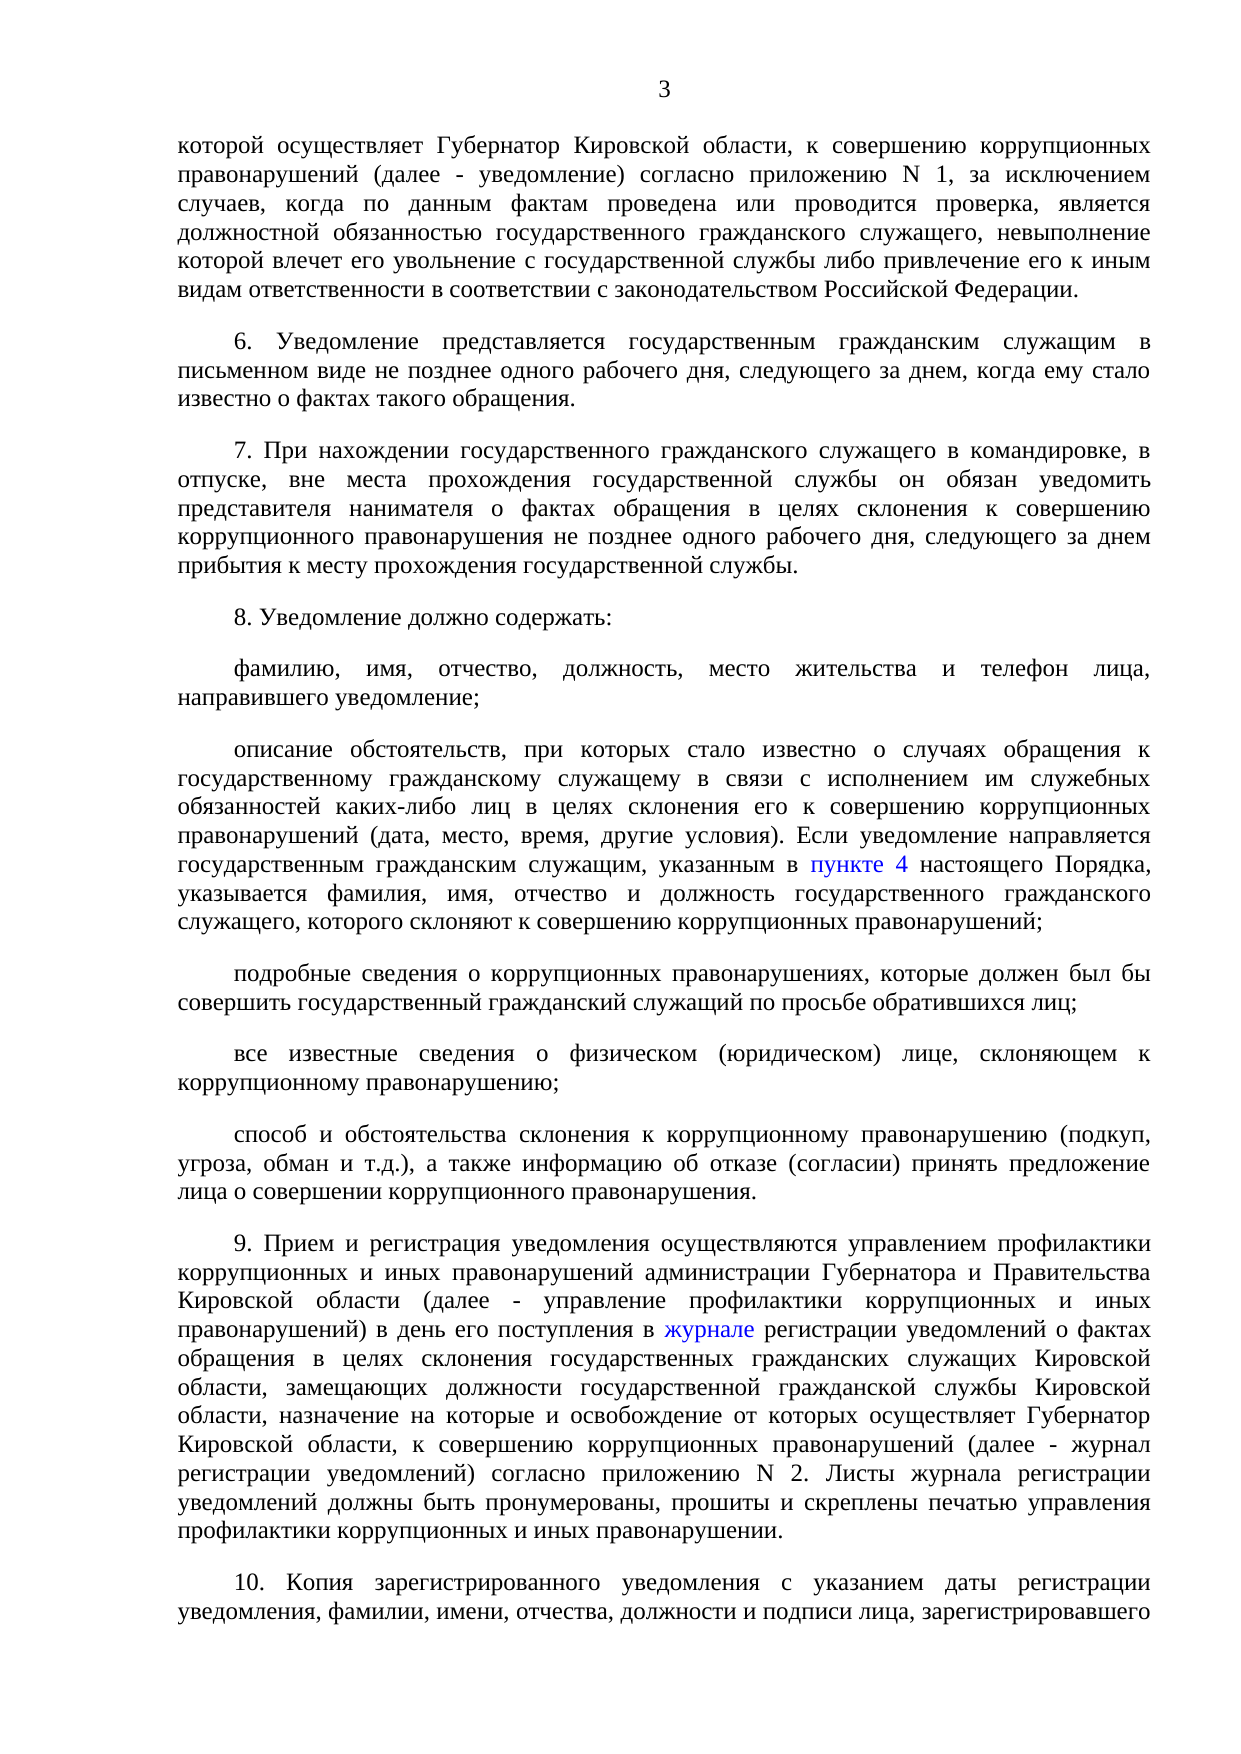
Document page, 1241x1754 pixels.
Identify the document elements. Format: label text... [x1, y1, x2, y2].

text 6. Уведомление представляется государственным гражданским служащим в письменном виде не позднее одного рабочего дня, следующего за днем, когда ему стало известно о фактах такого обращения. [177, 326, 1152, 412]
text 8. Уведомление должно содержать: [177, 602, 1152, 631]
text 7. При нахождении государственного гражданского служащего в командировке, в отпуске, вне места прохождения государственной службы он обязан уведомить представителя нанимателя о фактах обращения в целях склонения к совершению коррупционного правонарушения не позднее одного рабочего дня, следующего за днем прибытия к месту прохождения государственной службы. [177, 435, 1152, 579]
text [177, 131, 1152, 303]
text 9. Прием и регистрация уведомления осуществляются управлением профилактики коррупционных и иных правонарушений администрации Губернатора и Правительства Кировской области (далее - управление профилактики коррупционных и иных правонарушений) в день его поступления в журнале регистрации уведомлений о фактах обращения в целях склонения государственных гражданских служащих Кировской области, замещающих должности государственной гражданской службы Кировской области, назначение на которые и освобождение от которых осуществляет Губернатор Кировской области, к совершению коррупционных правонарушений (далее - журнал регистрации уведомлений) согласно приложению N 2. Листы журнала регистрации уведомлений должны быть пронумерованы, прошиты и скреплены печатью управления профилактики коррупционных и иных правонарушении. [177, 1228, 1152, 1544]
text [177, 1567, 1152, 1625]
text описание обстоятельств, при которых стало известно о случаях обращения к государственному гражданскому служащему в связи с исполнением им служебных обязанностей каких-либо лиц в целях склонения его к совершению коррупционных правонарушений (дата, место, время, другие условия). Если уведомление направляется государственным гражданским служащим, указанным в пункте 4 настоящего Порядка, указывается фамилия, имя, отчество и должность государственного гражданского служащего, которого склоняют к совершению коррупционных правонарушений; [177, 734, 1152, 935]
text все известные сведения о физическом (юридическом) лице, склоняющем к коррупционному правонарушению; [177, 1038, 1152, 1096]
text подробные сведения о коррупционных правонарушениях, которые должен был бы совершить государственный гражданский служащий по просьбе обратившихся лиц; [177, 958, 1152, 1016]
text фамилию, имя, отчество, должность, место жительства и телефон лица, направившего уведомление; [177, 653, 1152, 711]
text способ и обстоятельства склонения к коррупционному правонарушению (подкуп, угроза, обман и т.д.), а также информацию об отказе (согласии) принять предложение лица о совершении коррупционного правонарушения. [177, 1119, 1152, 1205]
